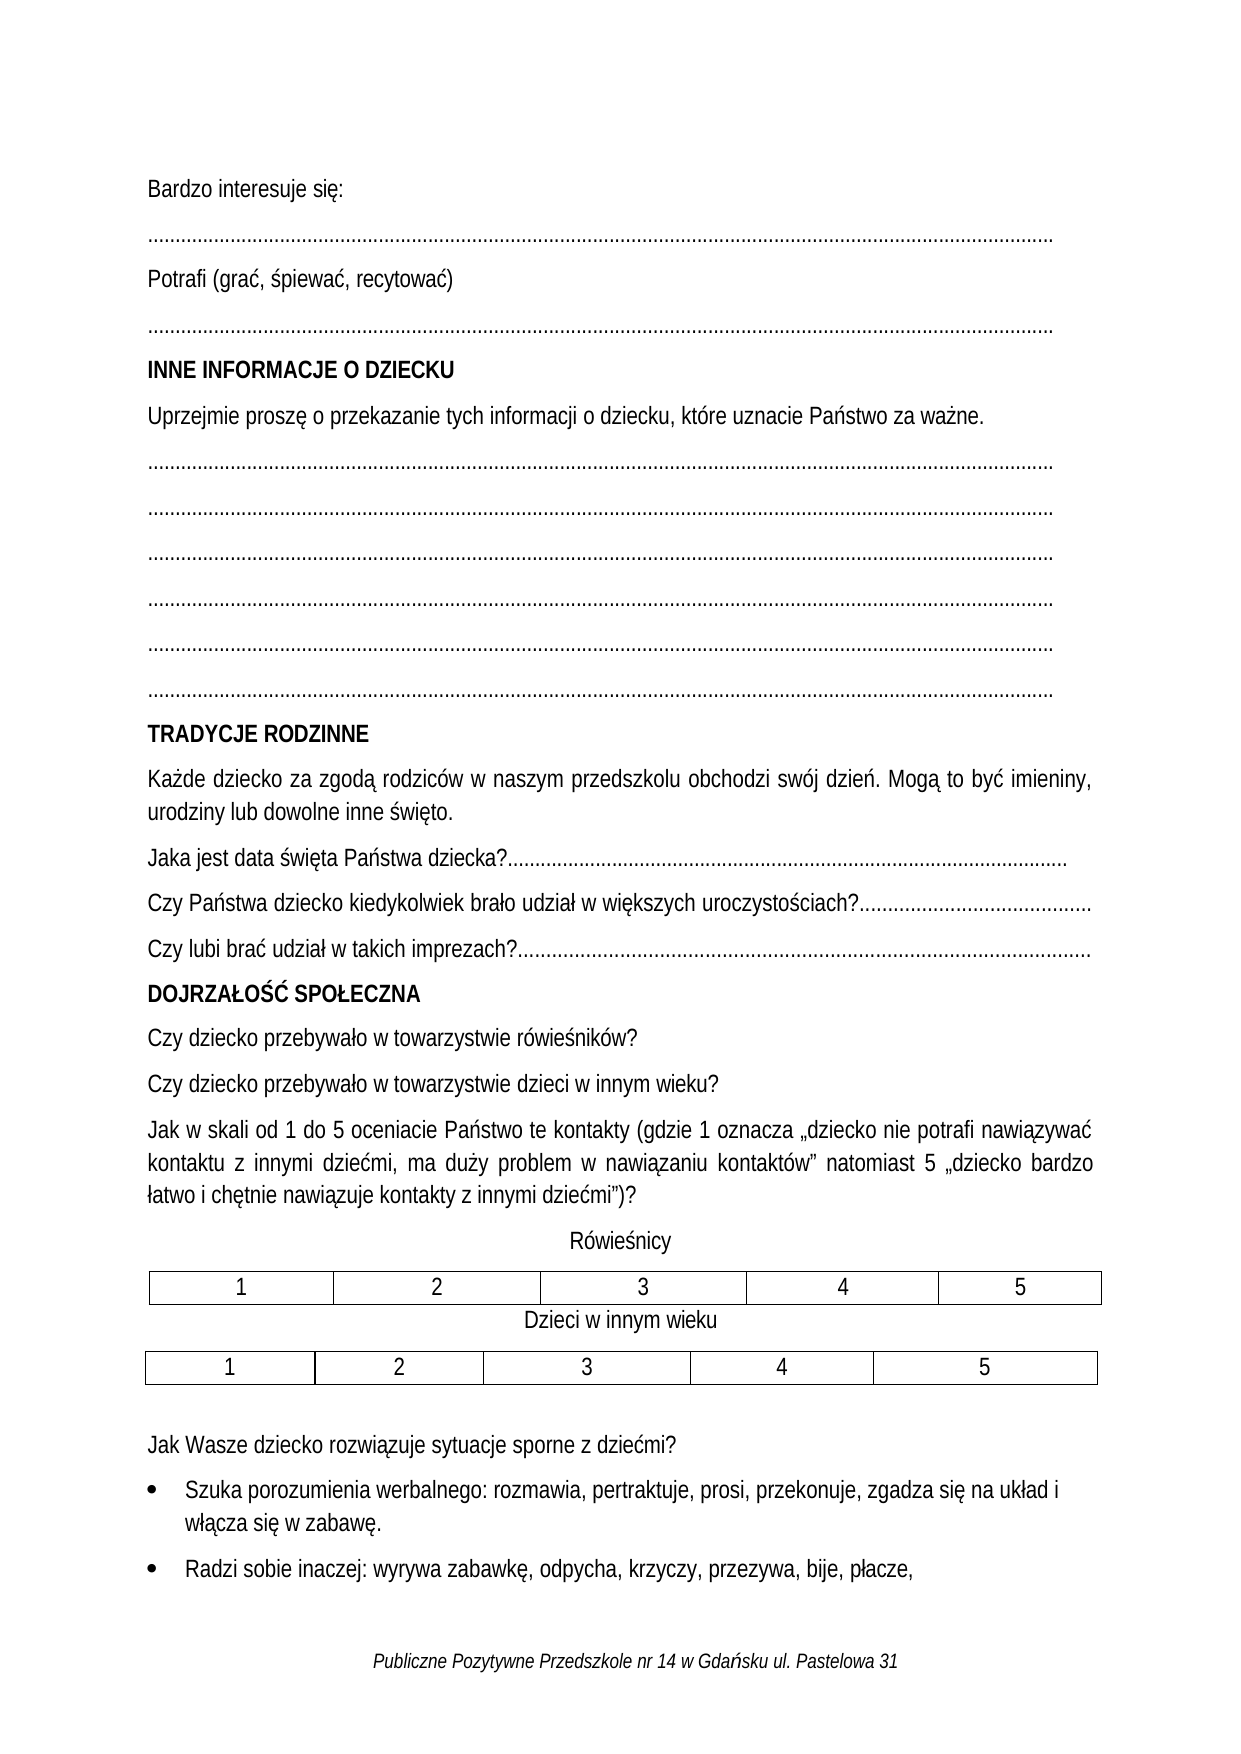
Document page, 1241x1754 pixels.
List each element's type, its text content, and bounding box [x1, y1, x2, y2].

table_header 4 [747, 1272, 938, 1304]
text Jaka jest data święta Państwa dziecka?...................................................................................................... [147, 843, 1115, 872]
list Szuka porozumienia werbalnego: rozmawia, pertraktuje, prosi, przekonuje, zgadza się na układ i włącza się w zabawę. [147, 1475, 1093, 1537]
text Potrafi (grać, śpiewać, recytować) [147, 264, 1115, 293]
table_header 2 [334, 1272, 540, 1304]
text Czy dziecko przebywało w towarzystwie rówieśników? [147, 1024, 1115, 1052]
table_header 3 [541, 1272, 746, 1304]
text Dzieci w innym wieku [184, 1305, 1058, 1334]
table_header 4 [691, 1352, 873, 1383]
subtitle INNE INFORMACJE O DZIECKU [147, 355, 1115, 384]
text Jak Wasze dziecko rozwiązuje sytuacje sporne z dziećmi? [147, 1430, 1115, 1459]
text Uprzejmie proszę o przekazanie tych informacji o dziecku, które uznacie Państwo za ważne. [147, 401, 1115, 429]
text Jak w skali od 1 do 5 oceniacie Państwo te kontakty (gdzie 1 oznacza „dziecko nie potrafi nawiązywać kontaktu z innymi dziećmi, ma duży problem w nawiązaniu kontaktów” natomiast 5 „dziecko bardzo łatwo i chętnie nawiązuje kontakty z innymi dziećmi”)? [147, 1114, 1094, 1209]
table_header 1 [146, 1352, 314, 1383]
table_header 1 [150, 1272, 333, 1304]
text Czy dziecko przebywało w towarzystwie dzieci w innym wieku? [147, 1069, 1115, 1098]
table_header 5 [874, 1352, 1097, 1383]
text Bardzo interesuje się: [147, 173, 1115, 202]
text Rówieśnicy [184, 1226, 1057, 1254]
list Radzi sobie inaczej: wyrywa zabawkę, odpycha, krzyczy, przezywa, bije, płacze, [147, 1554, 1115, 1582]
text Każde dziecko za zgodą rodziców w naszym przedszkolu obchodzi swój dzień. Mogą to być imieniny, urodziny lub dowolne inne święto. [147, 764, 1093, 826]
table_header 5 [939, 1272, 1101, 1304]
text Czy Państwa dziecko kiedykolwiek brało udział w większych uroczystościach?......................................... Czy lubi brać udział w takich imprezach?..................................................................................................... DOJRZAŁOŚĆ SPOŁECZNA [147, 888, 1093, 1007]
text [147, 219, 1115, 248]
subtitle TRADYCJE RODZINNE [147, 719, 1115, 748]
table_header 3 [484, 1352, 690, 1383]
table_header 2 [316, 1352, 483, 1383]
